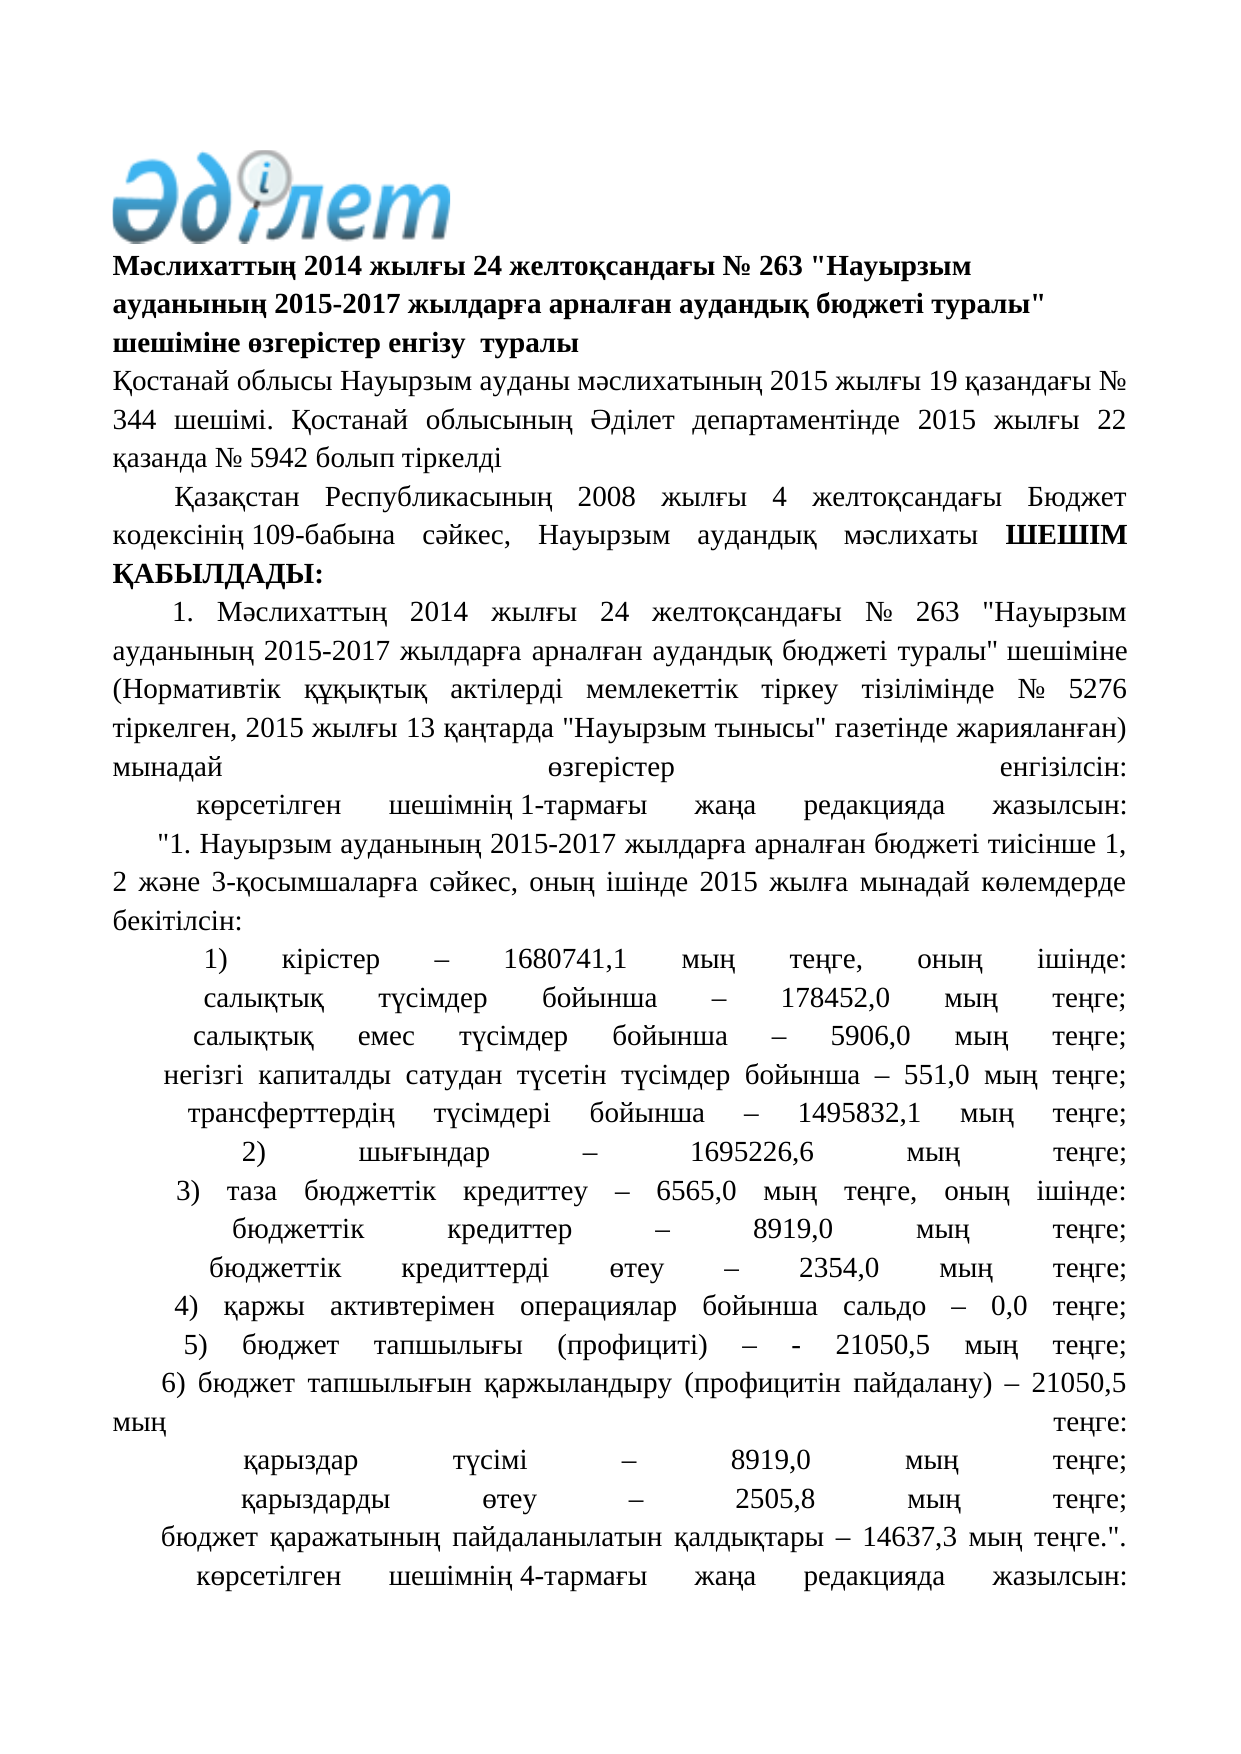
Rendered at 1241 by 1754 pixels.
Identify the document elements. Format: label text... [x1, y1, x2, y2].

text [112, 479, 1128, 1592]
text Қостанай облысы Науырзым ауданы мәслихатының 2015 жылғы 19 қазандағы № 344 шешімі. Қостанай облысының Әділет департаментінде 2015 жылғы 22 қазанда № 5942 болып тіркелді [112, 363, 1128, 474]
text Мәслихаттың 2014 жылғы 24 желтоқсандағы № 263 "Науырзым ауданының 2015-2017 жылдарға арналған аудандық бюджеті туралы" шешіміне өзгерістер енгізу туралы [112, 248, 1128, 358]
picture [112, 150, 451, 244]
